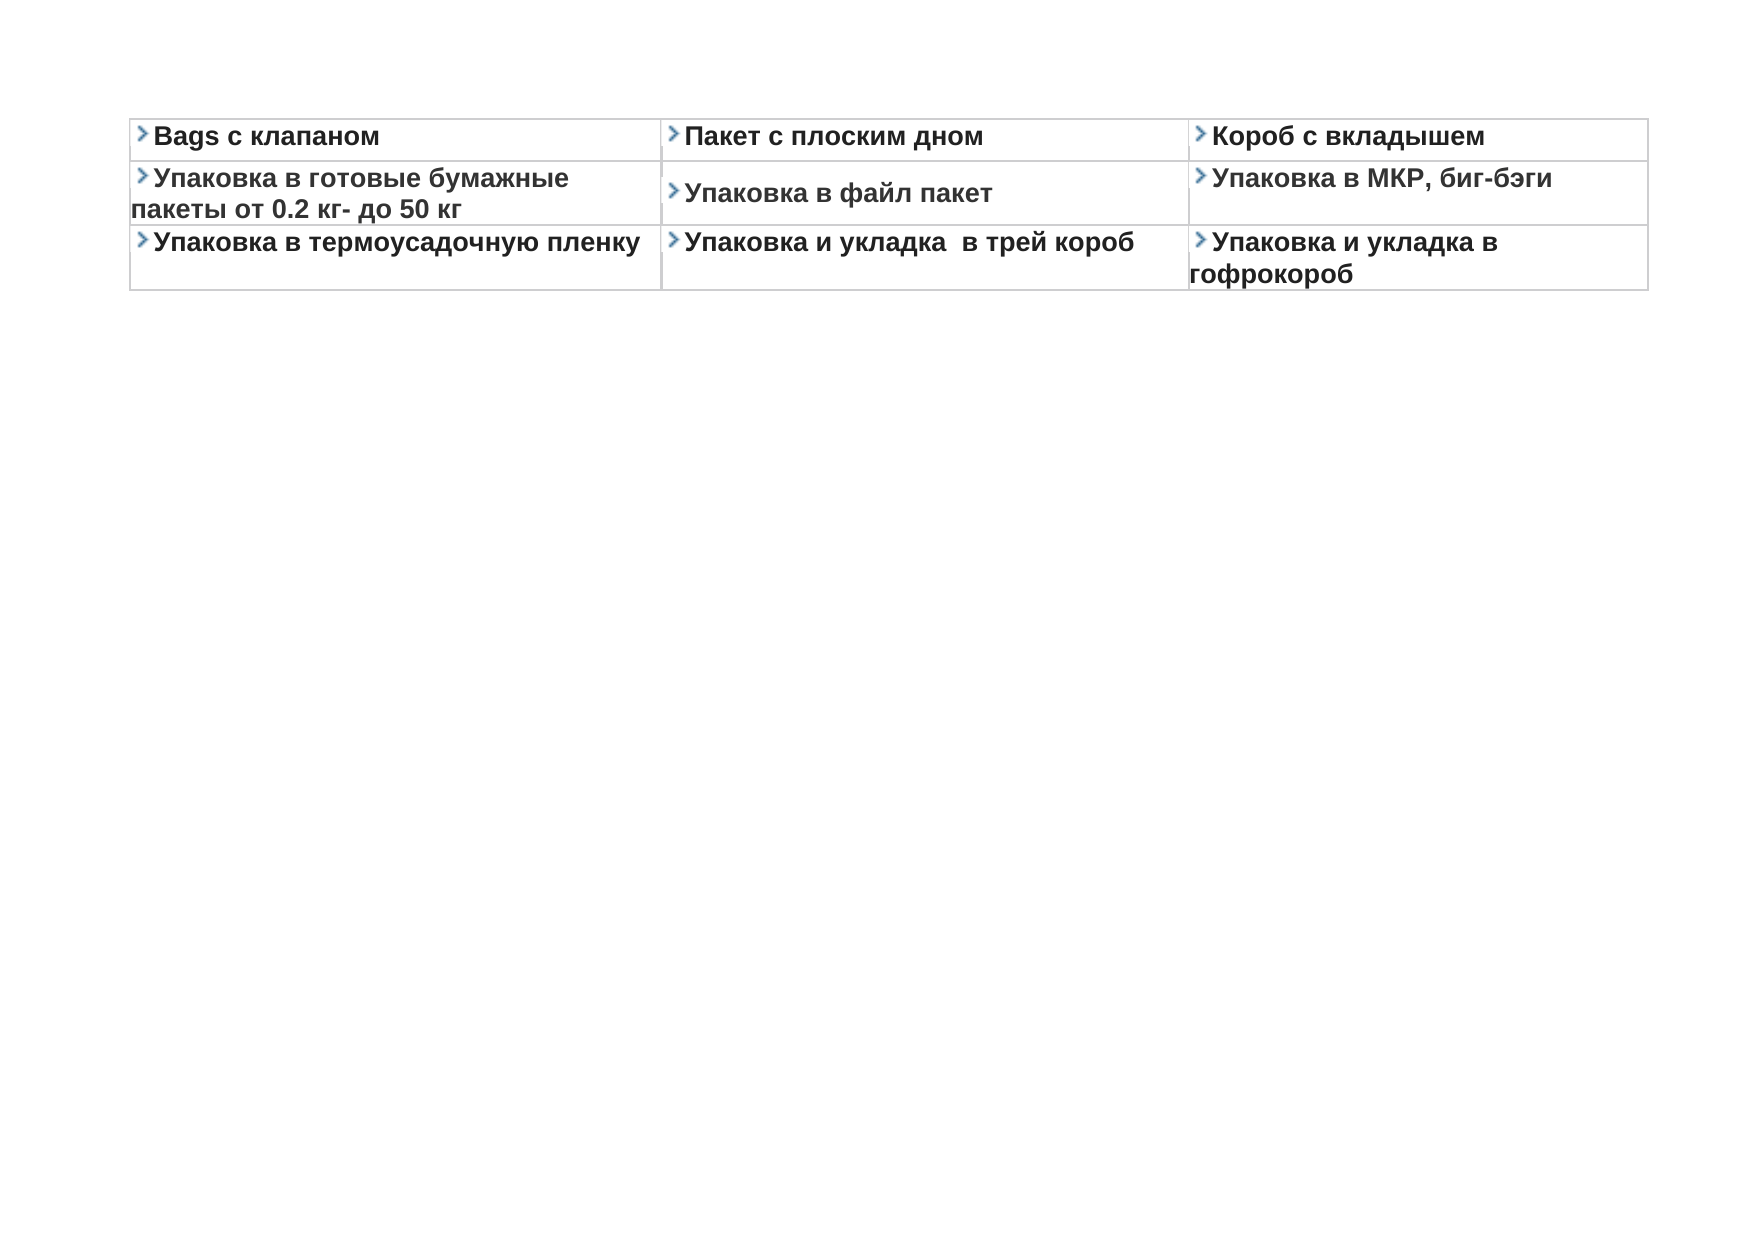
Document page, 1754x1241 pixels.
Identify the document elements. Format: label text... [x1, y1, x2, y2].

picture [1188, 162, 1212, 188]
table_cell Упаковка в файл пакет [663, 162, 1188, 224]
table_cell Пакет с плоским дном [663, 120, 1188, 160]
table_cell Упаковка в готовые бумажные пакеты от 0.2 кг- до 50 кг [131, 162, 660, 224]
table_cell Короб с вкладышем [1190, 120, 1647, 160]
picture [661, 177, 685, 203]
picture [1188, 120, 1212, 146]
table_cell Bags c клапаном [131, 120, 660, 160]
table_cell Упаковка и укладка в трей короб [663, 226, 1188, 289]
table_cell Упаковка в МКР, биг-бэги [1190, 162, 1647, 224]
picture [661, 226, 685, 252]
picture [130, 226, 154, 252]
table_cell Упаковка в термоусадочную пленку [131, 226, 660, 289]
picture [130, 162, 154, 188]
picture [130, 120, 154, 146]
picture [1188, 226, 1212, 252]
picture [661, 120, 685, 146]
table_cell Упаковка и укладка в гофрокороб [1190, 226, 1647, 289]
